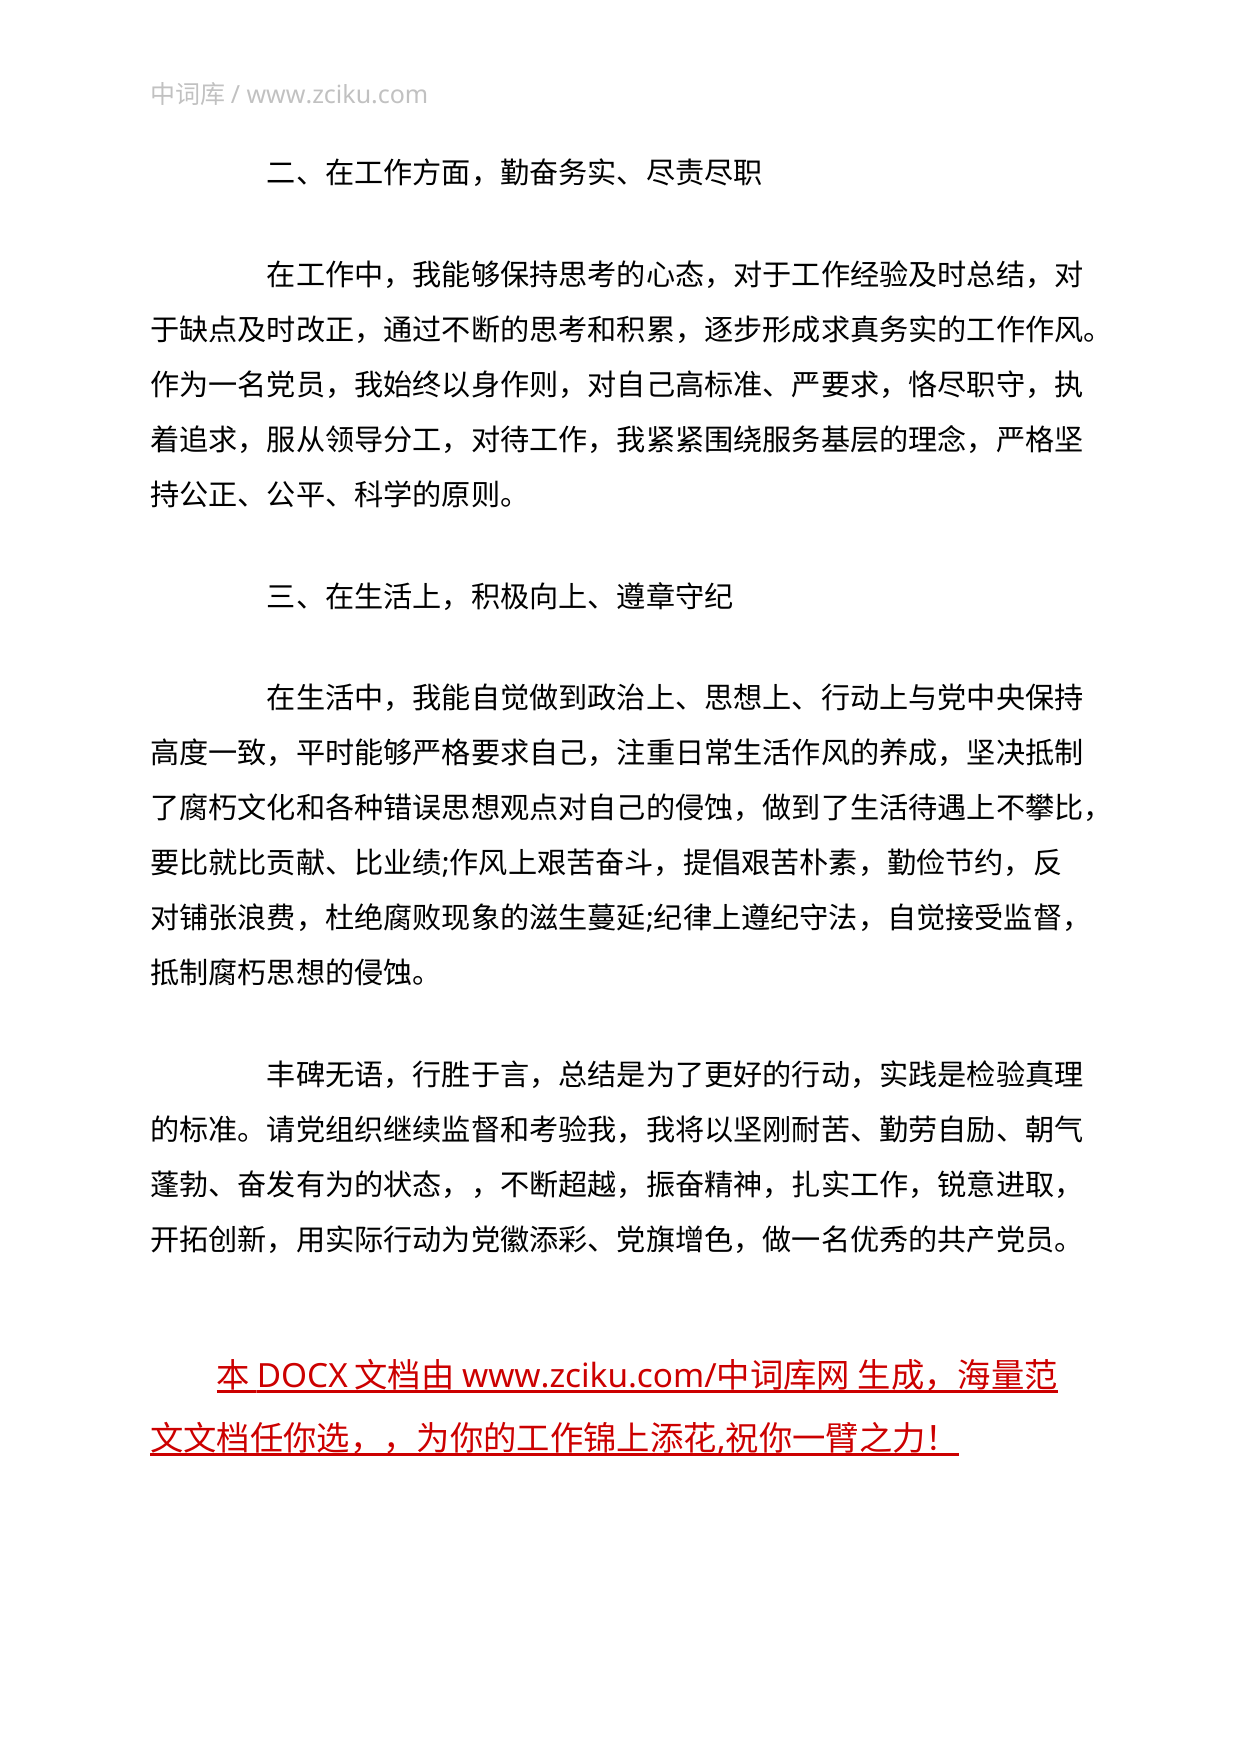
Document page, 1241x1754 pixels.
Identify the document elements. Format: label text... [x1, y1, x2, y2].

text 本DOCX文档由 www.zciku.com/中词库网 生成，海量范文文档任你选，，为你的工作锦上添花,祝你一臂之力！ [150, 1349, 1090, 1460]
text 三、在生活上，积极向上、遵章守纪 [150, 573, 1090, 615]
text 在工作中，我能够保持思考的心态，对于工作经验及时总结，对于缺点及时改正，通过不断的思考和积累，逐步形成求真务实的工作作风。作为一名党员，我始终以身作则，对自己高标准、严要求，恪尽职守，执着追求，服从领导分工，对待工作，我紧紧围绕服务基层的理念，严格坚持公正、公平、科学的原则。 [150, 252, 1090, 514]
text 丰碑无语，行胜于言，总结是为了更好的行动，实践是检验真理的标准。请党组织继续监督和考验我，我将以坚刚耐苦、勤劳自励、朝气蓬勃、奋发有为的状态，，不断超越，振奋精神，扎实工作，锐意进取，开拓创新，用实际行动为党徽添彩、党旗增色，做一名优秀的共产党员。 [150, 1051, 1090, 1258]
text 在生活中，我能自觉做到政治上、思想上、行动上与党中央保持高度一致，平时能够严格要求自己，注重日常生活作风的养成，坚决抵制了腐朽文化和各种错误思想观点对自己的侵蚀，做到了生活待遇上不攀比，要比就比贡献、比业绩;作风上艰苦奋斗，提倡艰苦朴素，勤俭节约，反对铺张浪费，杜绝腐败现象的滋生蔓延;纪律上遵纪守法，自觉接受监督，抵制腐朽思想的侵蚀。 [150, 675, 1090, 992]
text 二、在工作方面，勤奋务实、尽责尽职 [150, 150, 1090, 192]
